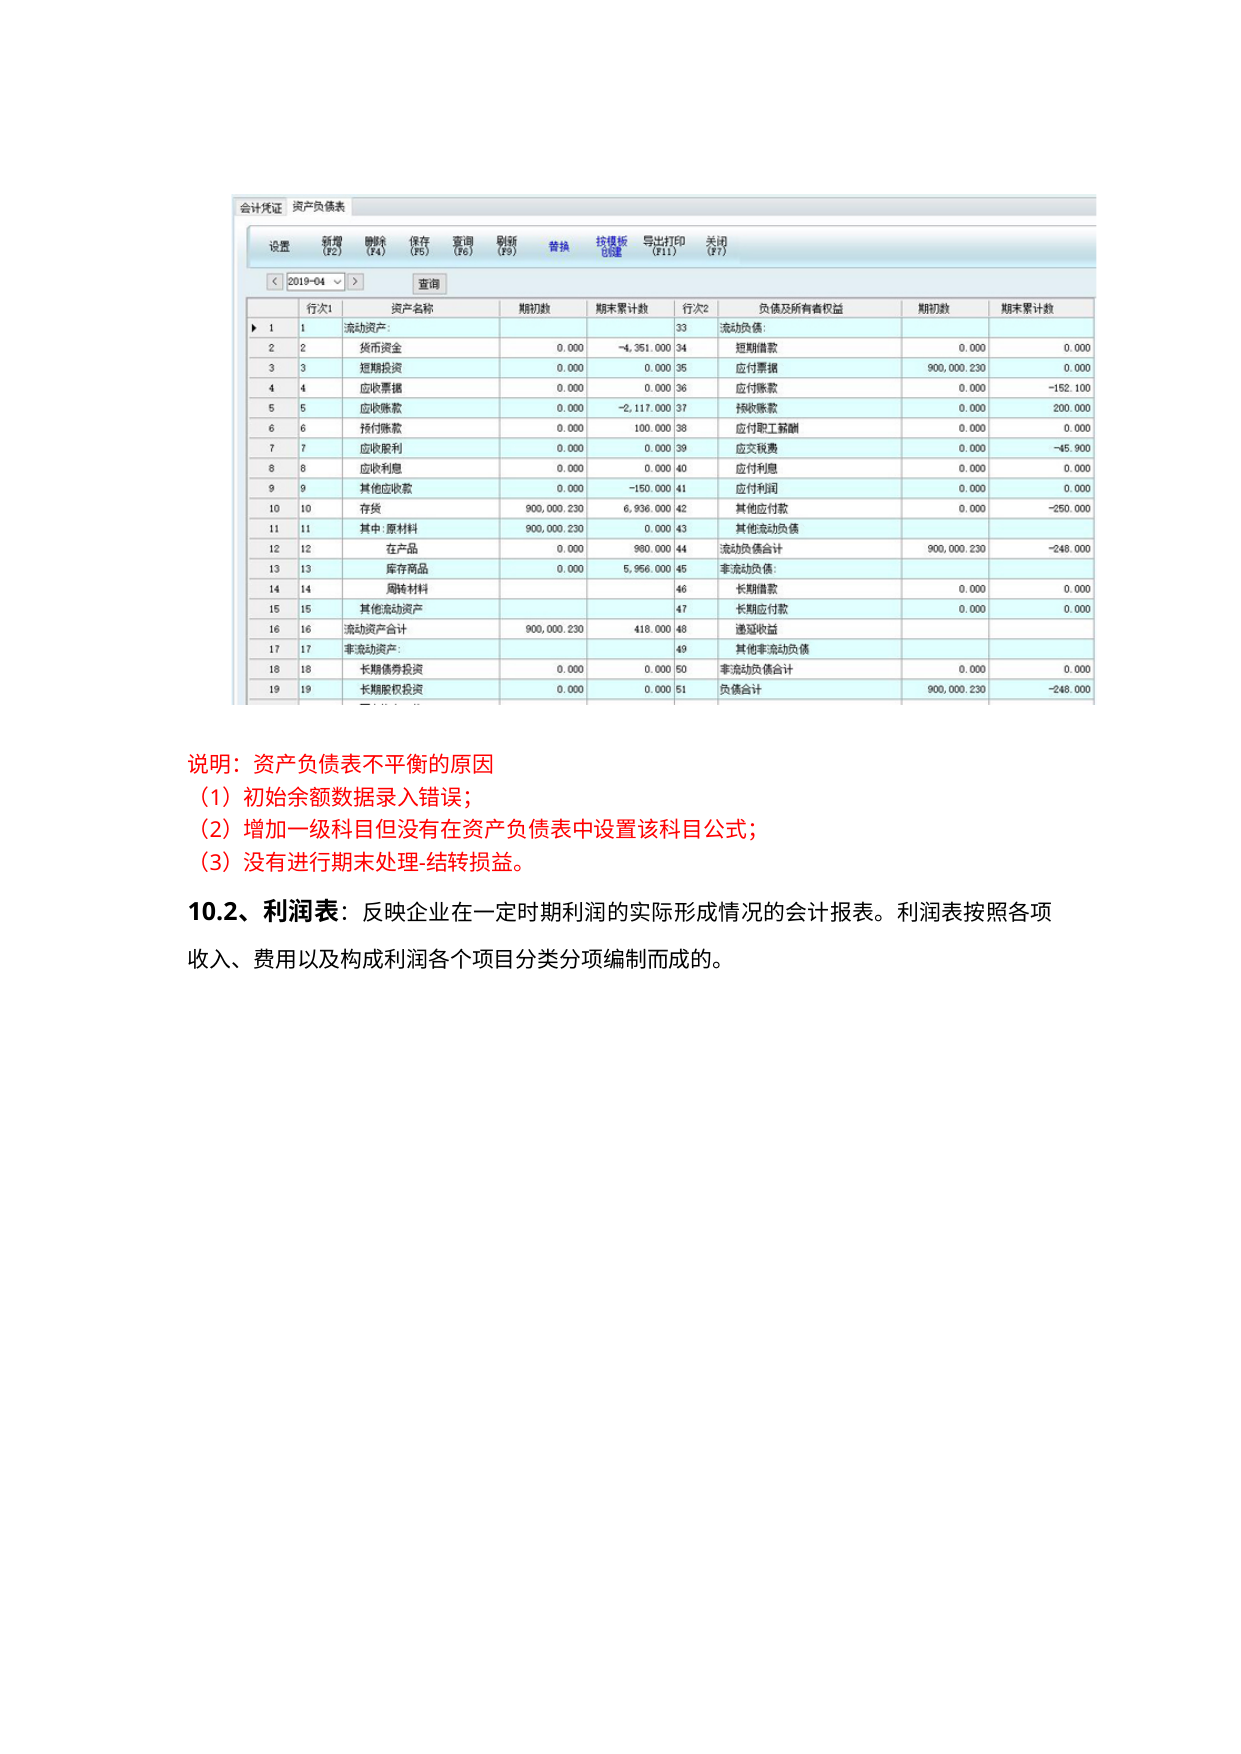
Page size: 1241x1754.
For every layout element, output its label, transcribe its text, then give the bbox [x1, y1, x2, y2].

list 说明：资产负债表不平衡的原因 [187, 747, 1053, 779]
list （1）初始余额数据录入错误； [187, 779, 1053, 812]
list （3）没有进行期末处理-结转损益。 [187, 844, 1053, 877]
list 10.2、利润表：反映企业在一定时期利润的实际形成情况的会计报表。利润表按照各项收入、费用以及构成利润各个项目分类分项编制而成的。 [187, 877, 1053, 974]
list （2）增加一级科目但没有在资产负债表中设置该科目公式； [187, 812, 1053, 844]
picture [231, 194, 1097, 705]
